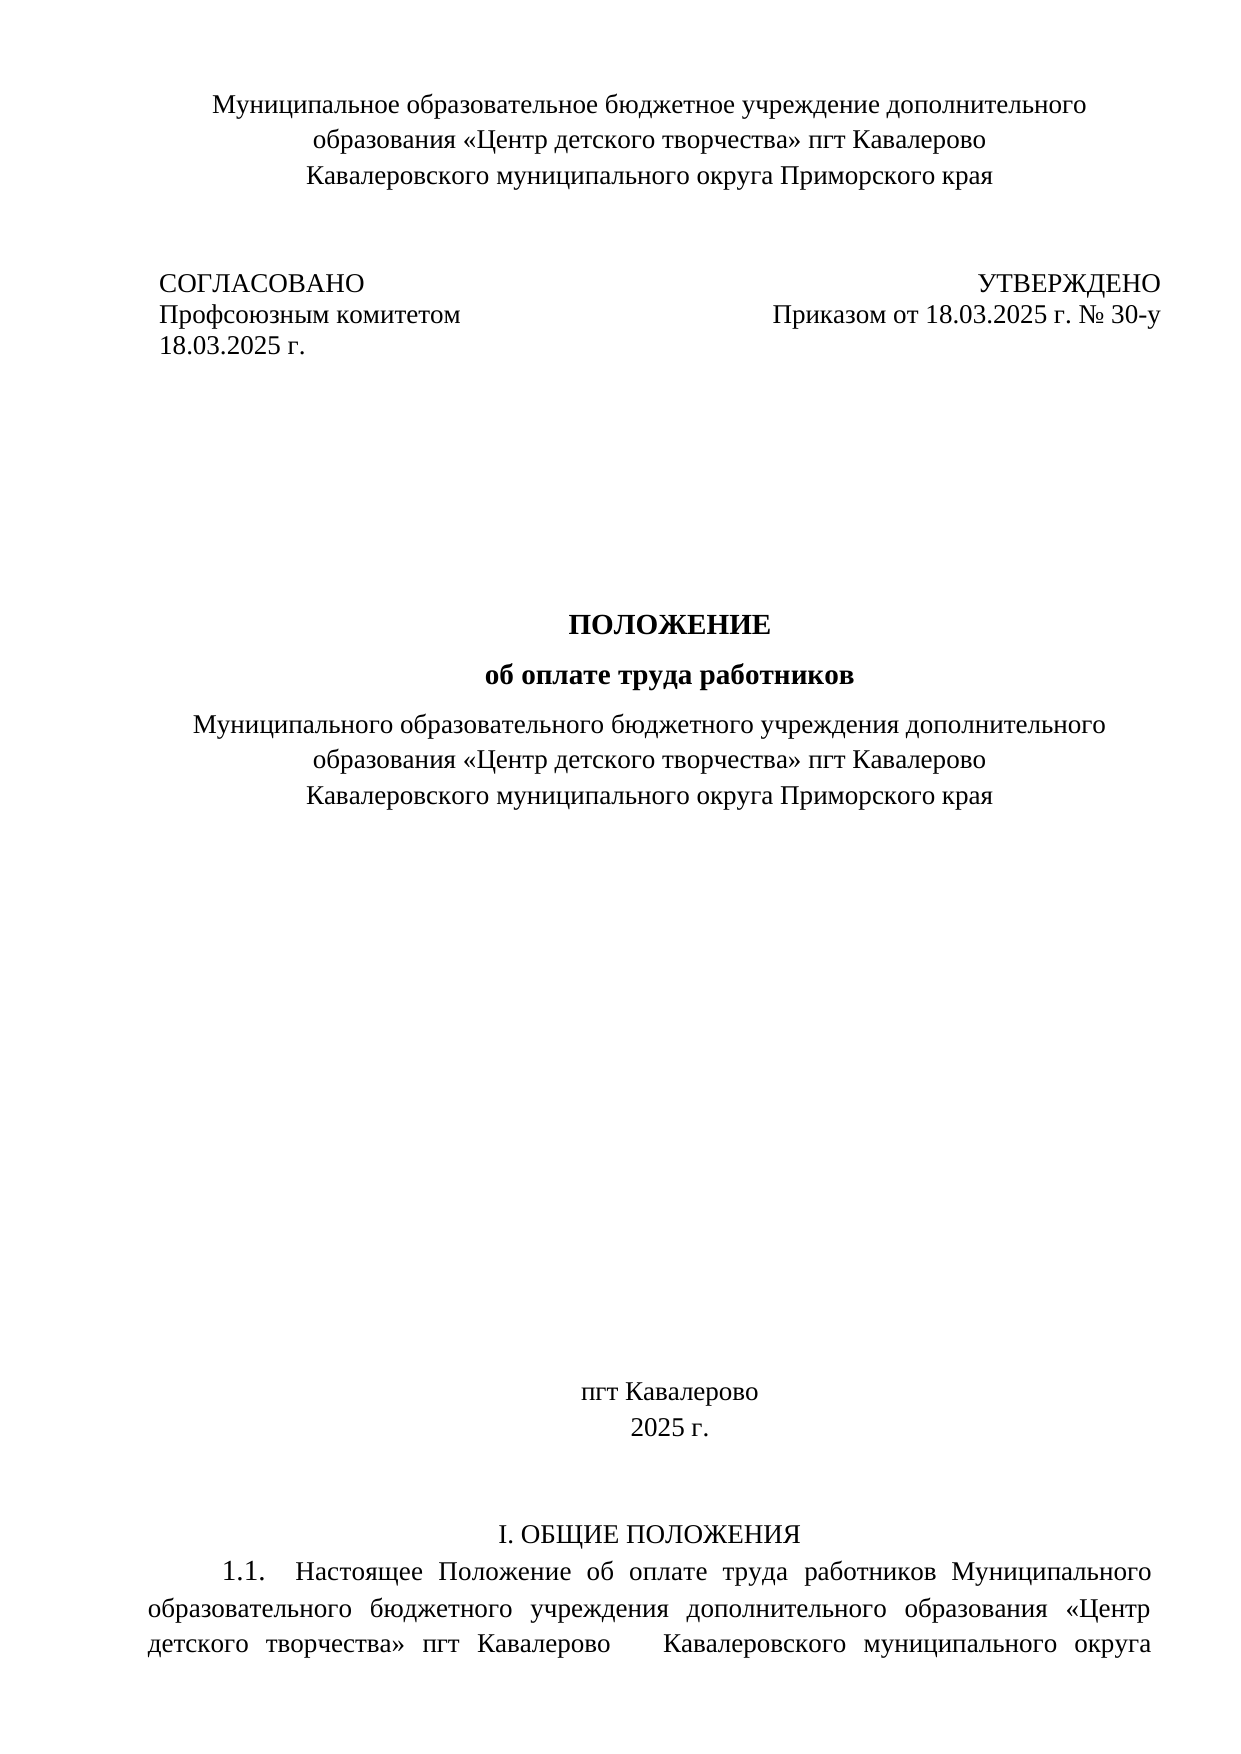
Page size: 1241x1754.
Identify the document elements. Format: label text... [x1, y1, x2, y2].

text об оплате труда работников [148, 657, 1147, 691]
table_header УТВЕРЖДЕНО Приказом от 18.03.2025 г. № 30-у [638, 267, 1178, 391]
text пгт Кавалерово [148, 1375, 1147, 1406]
text Муниципальное образовательное бюджетное учреждение дополнительного образования «Центр детского творчества» пгт Кавалерово [148, 88, 1152, 155]
text Кавалеровского муниципального округа Приморского края [148, 159, 1152, 190]
text Муниципального образовательного бюджетного учреждения дополнительного образования «Центр детского творчества» пгт Кавалерово [148, 708, 1152, 774]
text I. ОБЩИЕ ПОЛОЖЕНИЯ [148, 1518, 1152, 1549]
text Кавалеровского муниципального округа Приморского края [148, 779, 1152, 810]
text ПОЛОЖЕНИЕ [148, 607, 1147, 641]
table_header СОГЛАСОВАНО Профсоюзным комитетом 18.03.2025 г. [148, 267, 638, 391]
text 2025 г. [148, 1411, 1147, 1442]
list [148, 1553, 1152, 1658]
